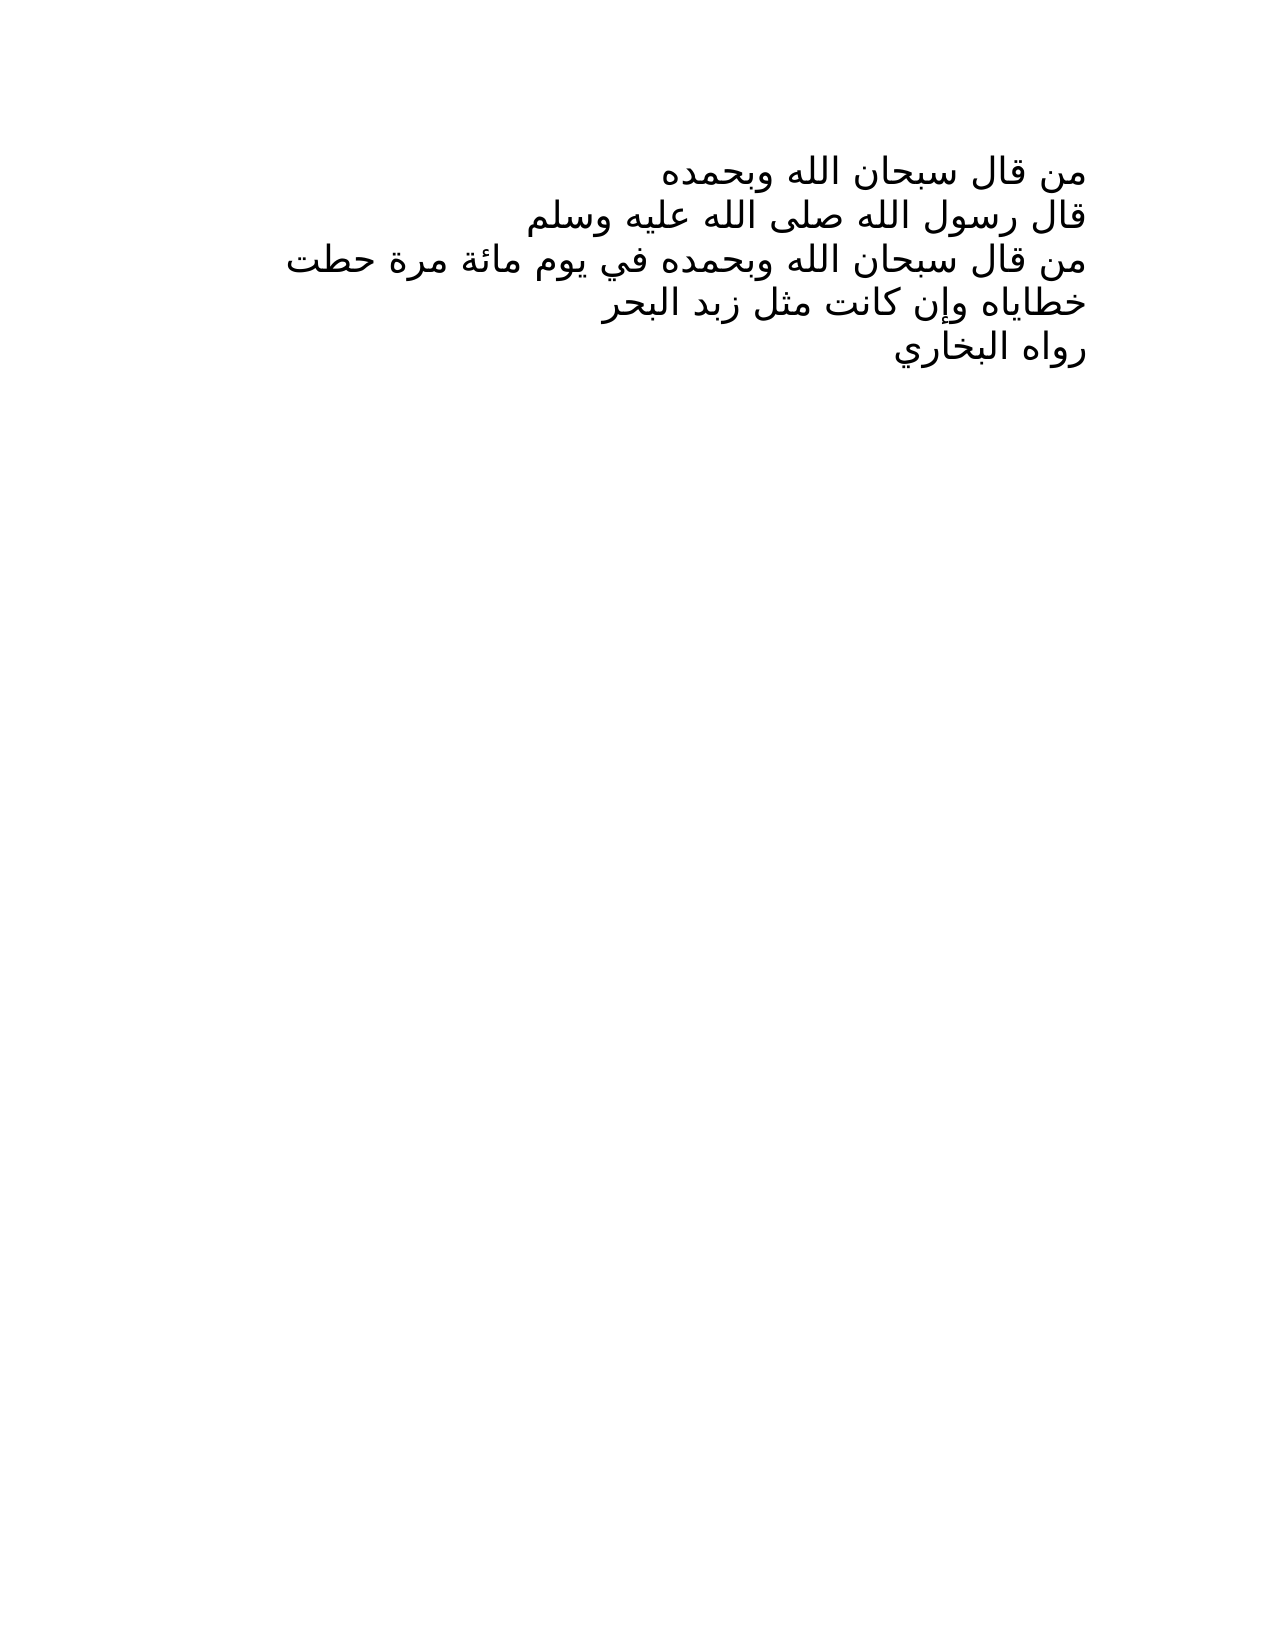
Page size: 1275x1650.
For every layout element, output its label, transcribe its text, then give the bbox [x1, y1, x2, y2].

text رواه البخاري [187, 324, 1087, 368]
text قال رسول الله صلى الله عليه وسلم [187, 194, 1087, 237]
text من قال سبحان الله وبحمده في يوم مائة مرة حطت خطاياه وإن كانت مثل زبد البحر [187, 237, 1087, 324]
text من قال سبحان الله وبحمده [187, 150, 1087, 194]
